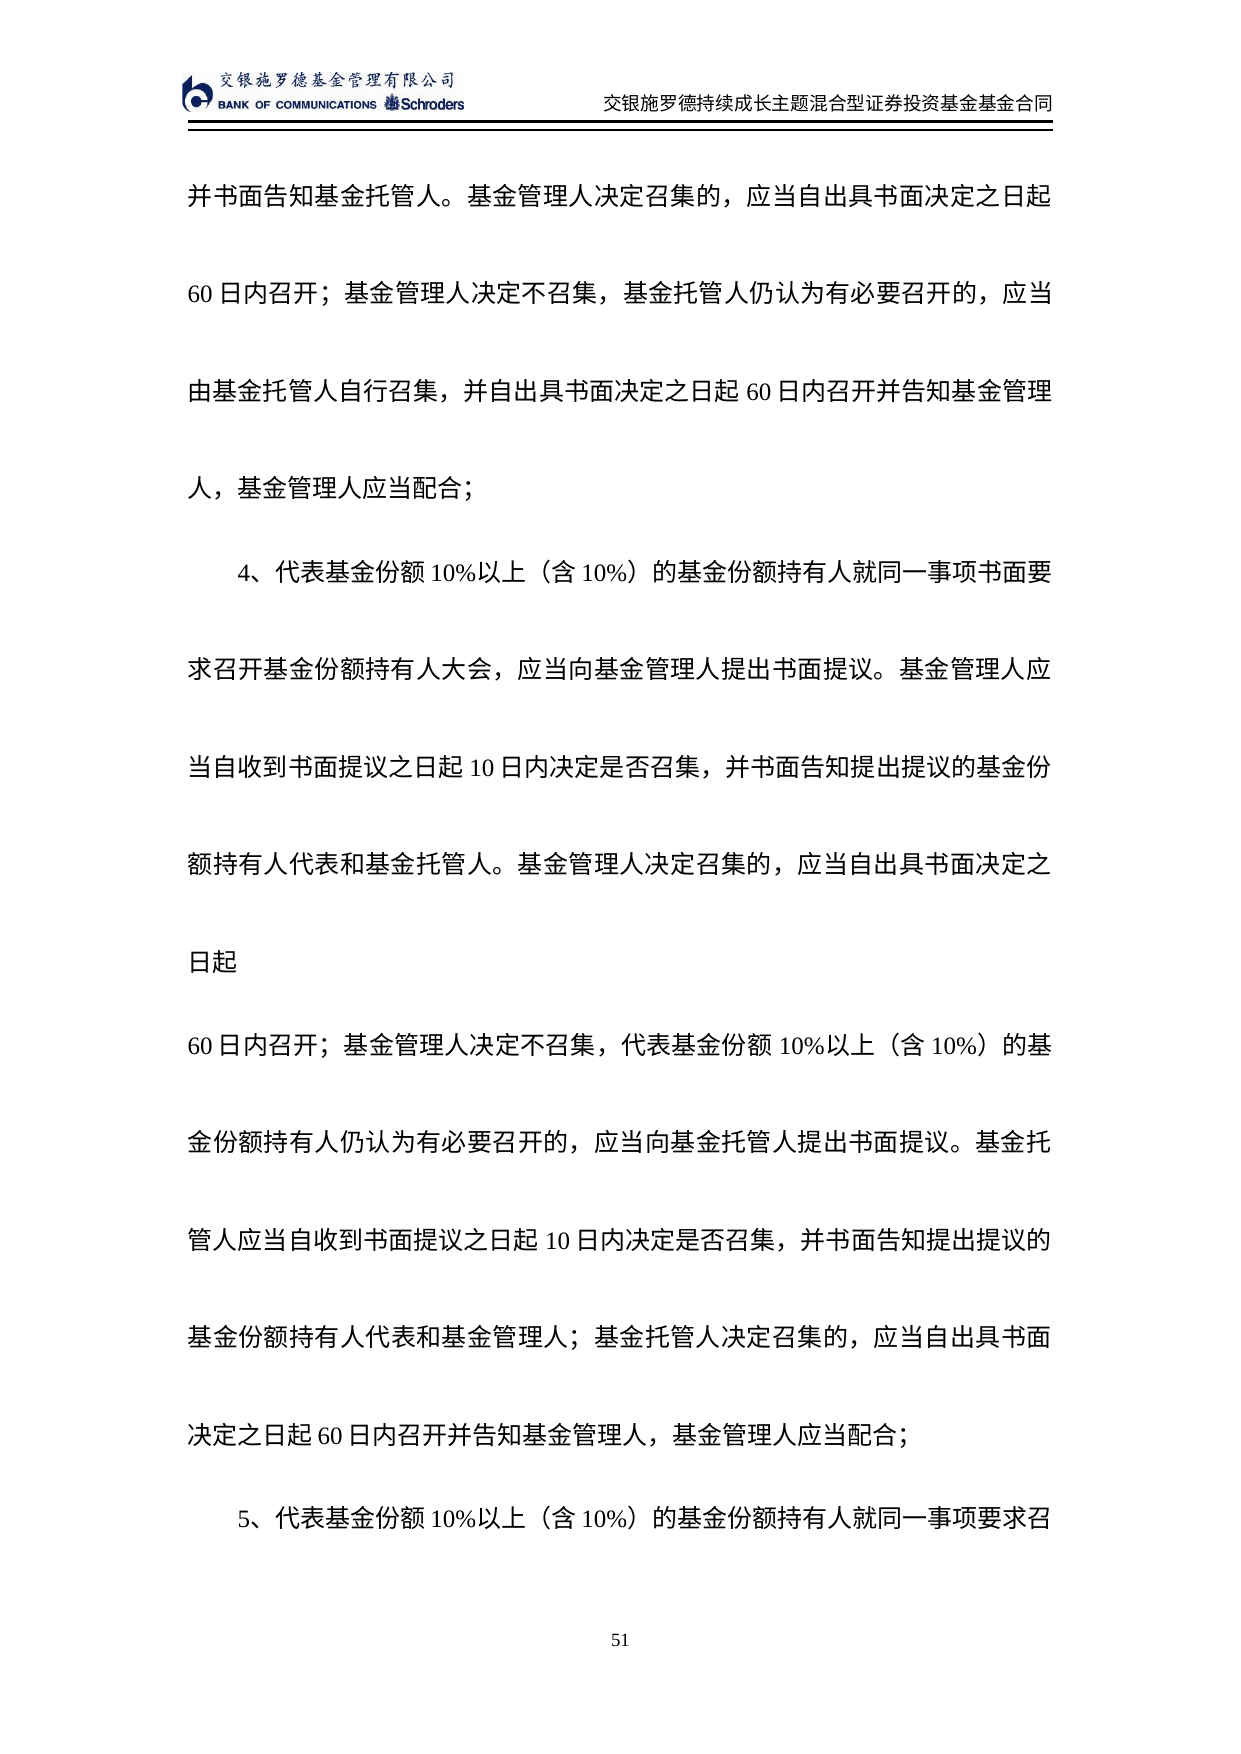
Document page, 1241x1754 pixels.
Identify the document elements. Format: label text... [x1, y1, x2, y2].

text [187, 162, 1053, 519]
text 60日内召开；基金管理人决定不召集，代表基金份额10%以上（含10%）的基金份额持有人仍认为有必要召开的，应当向基金托管人提出书面提议。基金托管人应当自收到书面提议之日起10日内决定是否召集，并书面告知提出提议的基金份额持有人代表和基金管理人；基金托管人决定召集的，应当自出具书面决定之日起60日内召开并告知基金管理人，基金管理人应当配合； [187, 1011, 1053, 1466]
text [187, 1484, 1053, 1549]
text 4、代表基金份额10%以上（含10%）的基金份额持有人就同一事项书面要求召开基金份额持有人大会，应当向基金管理人提出书面提议。基金管理人应当自收到书面提议之日起10日内决定是否召集，并书面告知提出提议的基金份额持有人代表和基金托管人。基金管理人决定召集的，应当自出具书面决定之日起 [187, 538, 1053, 993]
picture [182, 72, 464, 112]
